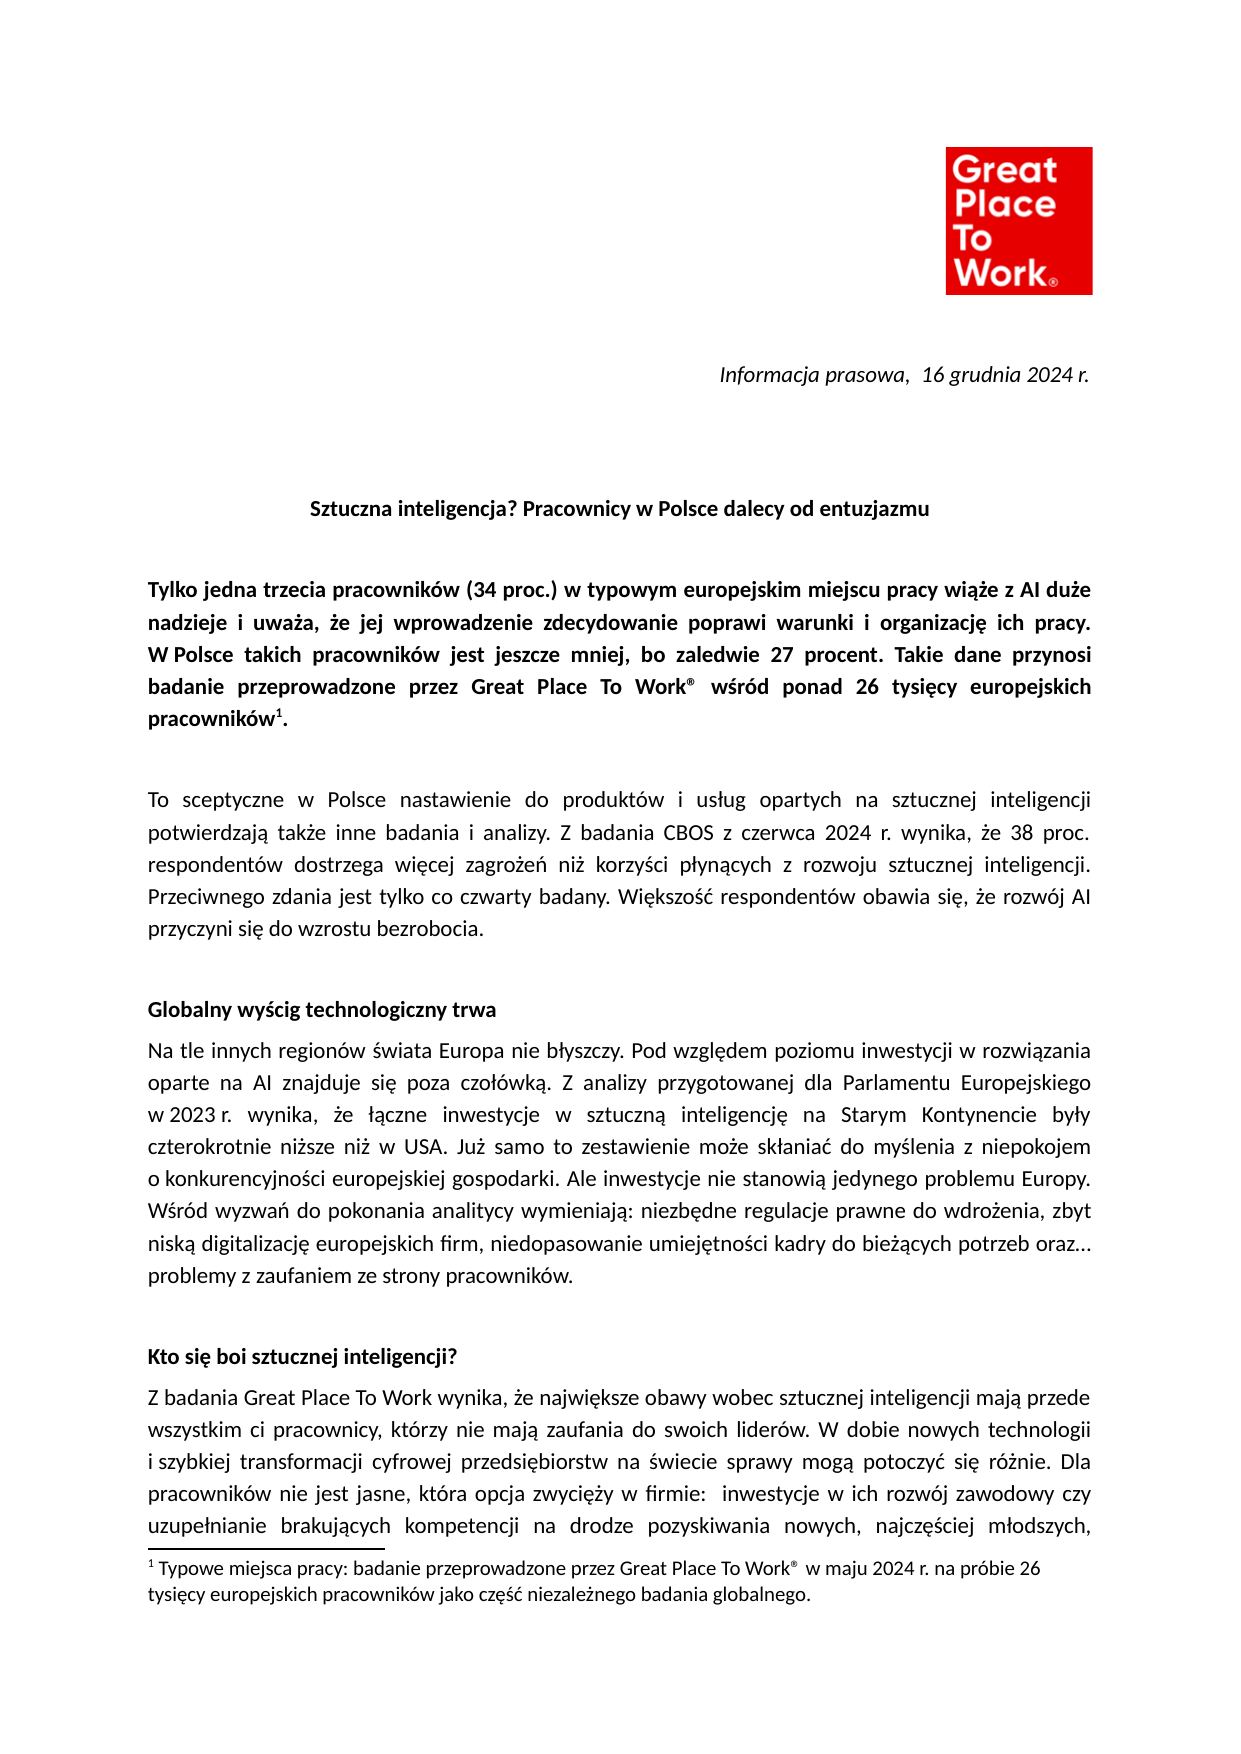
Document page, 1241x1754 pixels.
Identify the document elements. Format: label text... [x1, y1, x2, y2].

text Tylko jedna trzecia pracowników (34 proc.) w typowym europejskim miejscu pracy wiąże z AI duże nadzieje i uważa, że jej wprowadzenie zdecydowanie poprawi warunki i organizację ich pracy. W Polsce takich pracowników jest jeszcze mniej, bo zaledwie 27 procent. Takie dane przynosi badanie przeprowadzone przez Great Place To Work® wśród ponad 26 tysięcy europejskich pracowników. [148, 576, 1093, 732]
text Globalny wyścig technologiczny trwa [148, 995, 1093, 1023]
picture [945, 147, 1093, 295]
text Kto się boi sztucznej inteligencji? [148, 1342, 1093, 1370]
text To sceptyczne w Polsce nastawienie do produktów i usług opartych na sztucznej inteligencji potwierdzają także inne badania i analizy. Z badania CBOS z czerwca 2024 r. wynika, że 38 proc. respondentów dostrzega więcej zagrożeń niż korzyści płynących z rozwoju sztucznej inteligencji. Przeciwnego zdania jest tylko co czwarty badany. Większość respondentów obawia się, że rozwój AI przyczyni się do wzrostu bezrobocia. [148, 785, 1093, 942]
text Informacja prasowa, 16 grudnia 2024 r. [148, 360, 1093, 388]
text Sztuczna inteligencja? Pracownicy w Polsce dalecy od entuzjazmu [148, 494, 1093, 523]
text Na tle innych regionów świata Europa nie błyszczy. Pod względem poziomu inwestycji w rozwiązania oparte na AI znajduje się poza czołówką. Z analizy przygotowanej dla Parlamentu Europejskiego w 2023 r. wynika, że łączne inwestycje w sztuczną inteligencję na Starym Kontynencie były czterokrotnie niższe niż w USA. Już samo to zestawienie może skłaniać do myślenia z niepokojem o konkurencyjności europejskiej gospodarki. Ale inwestycje nie stanowią jedynego problemu Europy. Wśród wyzwań do pokonania analitycy wymieniają: niezbędne regulacje prawne do wdrożenia, zbyt niską digitalizację europejskich firm, niedopasowanie umiejętności kadry do bieżących potrzeb oraz… problemy z zaufaniem ze strony pracowników. [148, 1036, 1093, 1289]
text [148, 1383, 1093, 1539]
